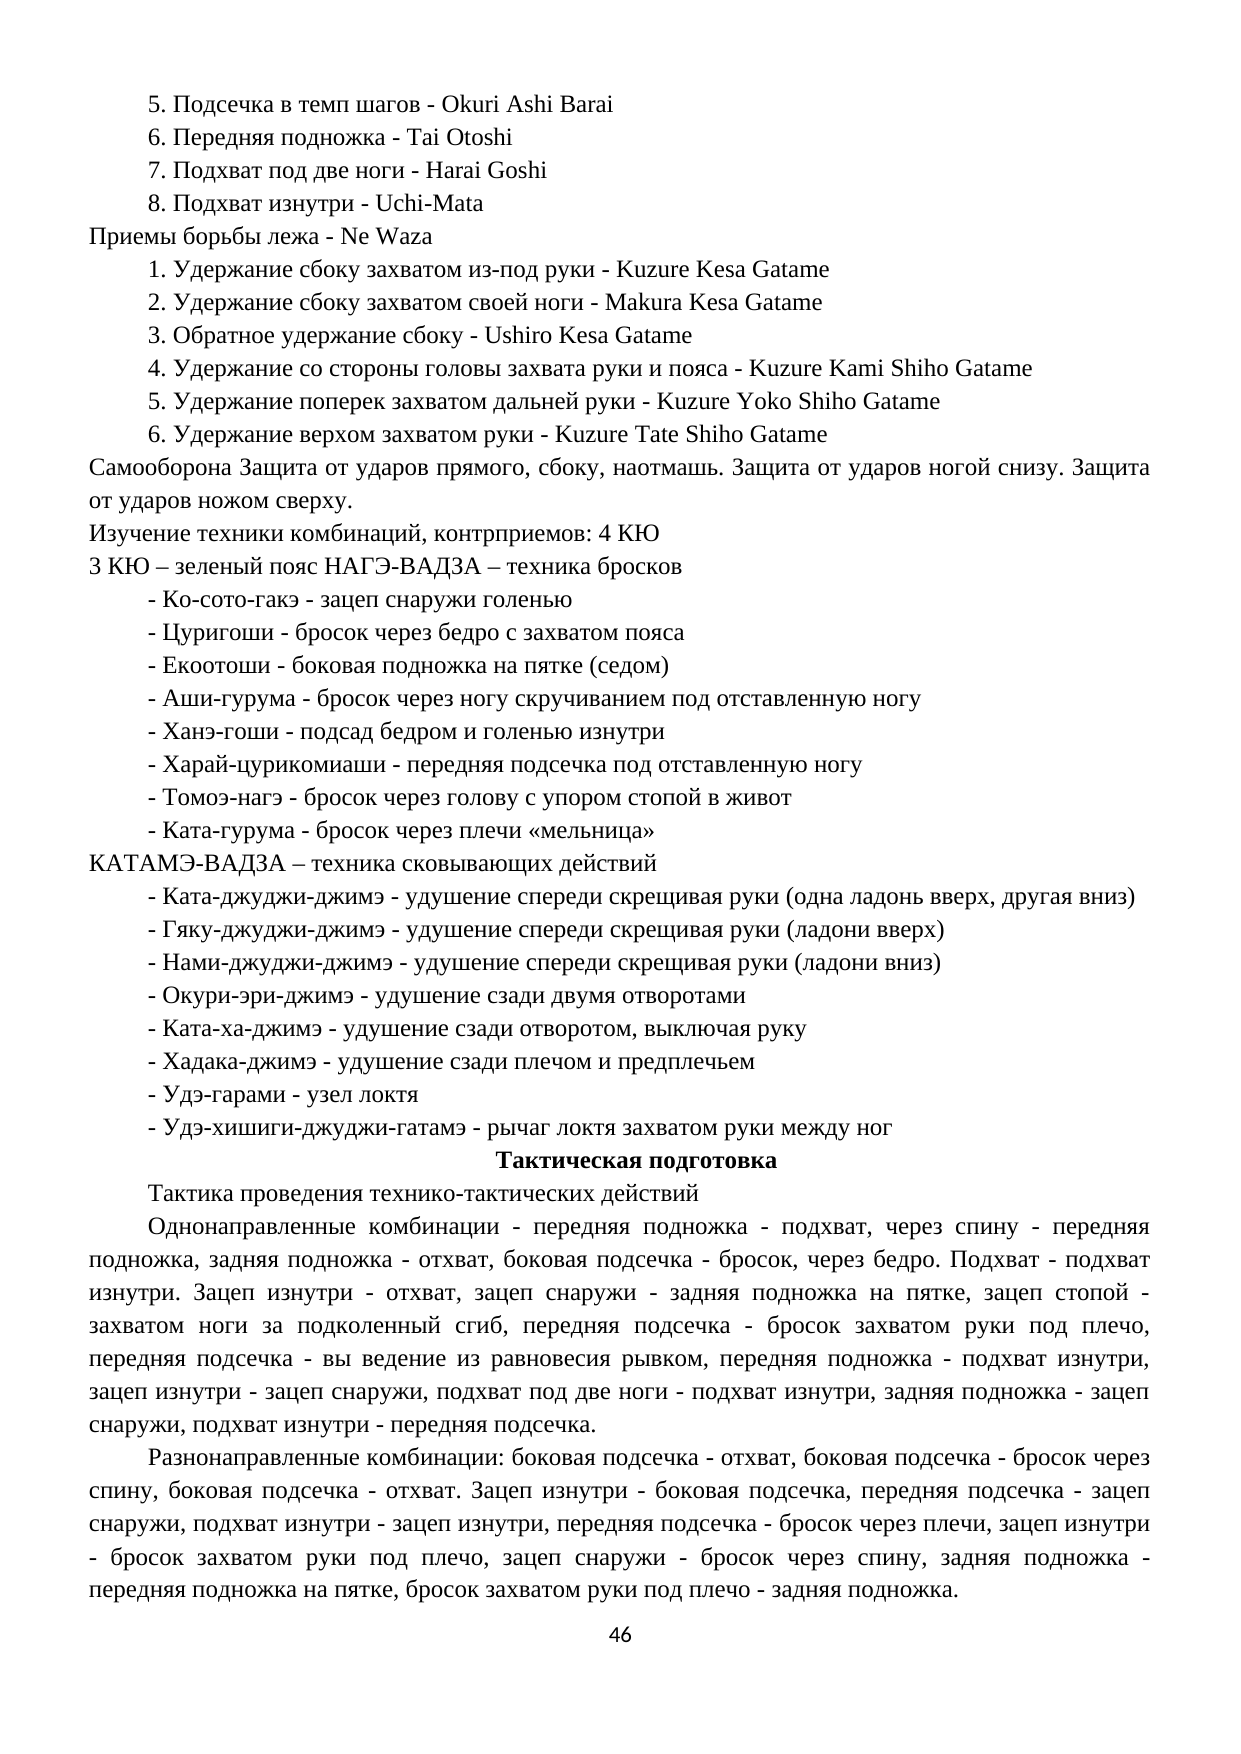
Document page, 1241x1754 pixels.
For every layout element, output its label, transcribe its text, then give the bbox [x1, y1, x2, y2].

text 2. Удержание сбоку захватом своей ноги - Makura Kesa Gatame [89, 287, 1151, 316]
text 8. Подхват изнутри - Uchi-Mata [89, 188, 1151, 216]
text Изучение техники комбинаций, контрприемов: 4 КЮ [89, 518, 1151, 547]
text Тактическая подготовка [100, 1145, 1083, 1174]
text - Екоотоши - боковая подножка на пятке (седом) [89, 650, 1151, 679]
text - Нами-джуджи-джимэ - удушение спереди скрещивая руки (ладони вниз) [89, 947, 1151, 976]
text 1. Удержание сбоку захватом из-под руки - Kuzure Kesa Gatame [89, 254, 1151, 282]
text 3. Обратное удержание сбоку - Ushiro Kesa Gatame [89, 320, 1151, 348]
text Тактика проведения технико-тактических действий [89, 1178, 1151, 1207]
text Разнонаправленные комбинации: боковая подсечка - отхват, боковая подсечка - бросок через спину, боковая подсечка - отхват. Зацеп изнутри - боковая подсечка, передняя подсечка - зацеп снаружи, подхват изнутри - зацеп изнутри, передняя подсечка - бросок через плечи, зацеп изнутри - бросок захватом руки под плечо, зацеп снаружи - бросок через спину, задняя подножка - передняя подножка на пятке, бросок захватом руки под плечо - задняя подножка. [89, 1442, 1151, 1603]
text 6. Передняя подножка - Tai Otoshi [89, 122, 1151, 150]
text - Удэ-хишиги-джуджи-гатамэ - рычаг локтя захватом руки между ног [89, 1112, 1151, 1141]
text - Хадака-джимэ - удушение сзади плечом и предплечьем [89, 1046, 1151, 1075]
text 5. Удержание поперек захватом дальней руки - Kuzure Yoko Shiho Gatame [89, 386, 1151, 414]
text - Ката-гурума - бросок через плечи «мельница» [89, 815, 1151, 844]
text - Аши-гурума - бросок через ногу скручиванием под отставленную ногу [89, 683, 1151, 712]
text Самооборона Защита от ударов прямого, сбоку, наотмашь. Защита от ударов ногой снизу. Защита от ударов ножом сверху. [89, 452, 1151, 514]
text - Удэ-гарами - узел локтя [89, 1079, 1151, 1108]
text - Гяку-джуджи-джимэ - удушение спереди скрещивая руки (ладони вверх) [89, 914, 1151, 943]
text - Харай-цурикомиаши - передняя подсечка под отставленную ногу [89, 749, 1151, 778]
text 4. Удержание со стороны головы захвата руки и пояса - Kuzure Kami Shiho Gatame [89, 353, 1151, 382]
text - Ко-сото-гакэ - зацеп снаружи голенью [89, 584, 1151, 613]
text 5. Подсечка в темп шагов - Okuri Ashi Barai [89, 89, 1151, 117]
text 6. Удержание верхом захватом руки - Kuzure Tate Shiho Gatame [89, 419, 1151, 448]
text КАТАМЭ-ВАДЗА – техника сковывающих действий [89, 848, 1151, 877]
text - Окури-эри-джимэ - удушение сзади двумя отворотами [89, 980, 1151, 1009]
text - Ханэ-гоши - подсад бедром и голенью изнутри [89, 716, 1151, 745]
text - Цуригоши - бросок через бедро с захватом пояса [89, 617, 1151, 646]
text - Ката-джуджи-джимэ - удушение спереди скрещивая руки (одна ладонь вверх, другая вниз) [89, 881, 1151, 910]
text 7. Подхват под две ноги - Harai Goshi [89, 155, 1151, 183]
text Приемы борьбы лежа - Ne Waza [89, 221, 1151, 249]
text - Томоэ-нагэ - бросок через голову с упором стопой в живот [89, 782, 1151, 811]
text 3 КЮ – зеленый пояс НАГЭ-ВАДЗА – техника бросков [89, 551, 1151, 580]
text - Ката-ха-джимэ - удушение сзади отворотом, выключая руку [89, 1013, 1151, 1042]
text Однонаправленные комбинации - передняя подножка - подхват, через спину - передняя подножка, задняя подножка - отхват, боковая подсечка - бросок, через бедро. Подхват - подхват изнутри. Зацеп изнутри - отхват, зацеп снаружи - задняя подножка на пятке, зацеп стопой - захватом ноги за подколенный сгиб, передняя подсечка - бросок захватом руки под плечо, передняя подсечка - вы ведение из равновесия рывком, передняя подножка - подхват изнутри, зацеп изнутри - зацеп снаружи, подхват под две ноги - подхват изнутри, задняя подножка - зацеп снаружи, подхват изнутри - передняя подсечка. [89, 1211, 1151, 1438]
